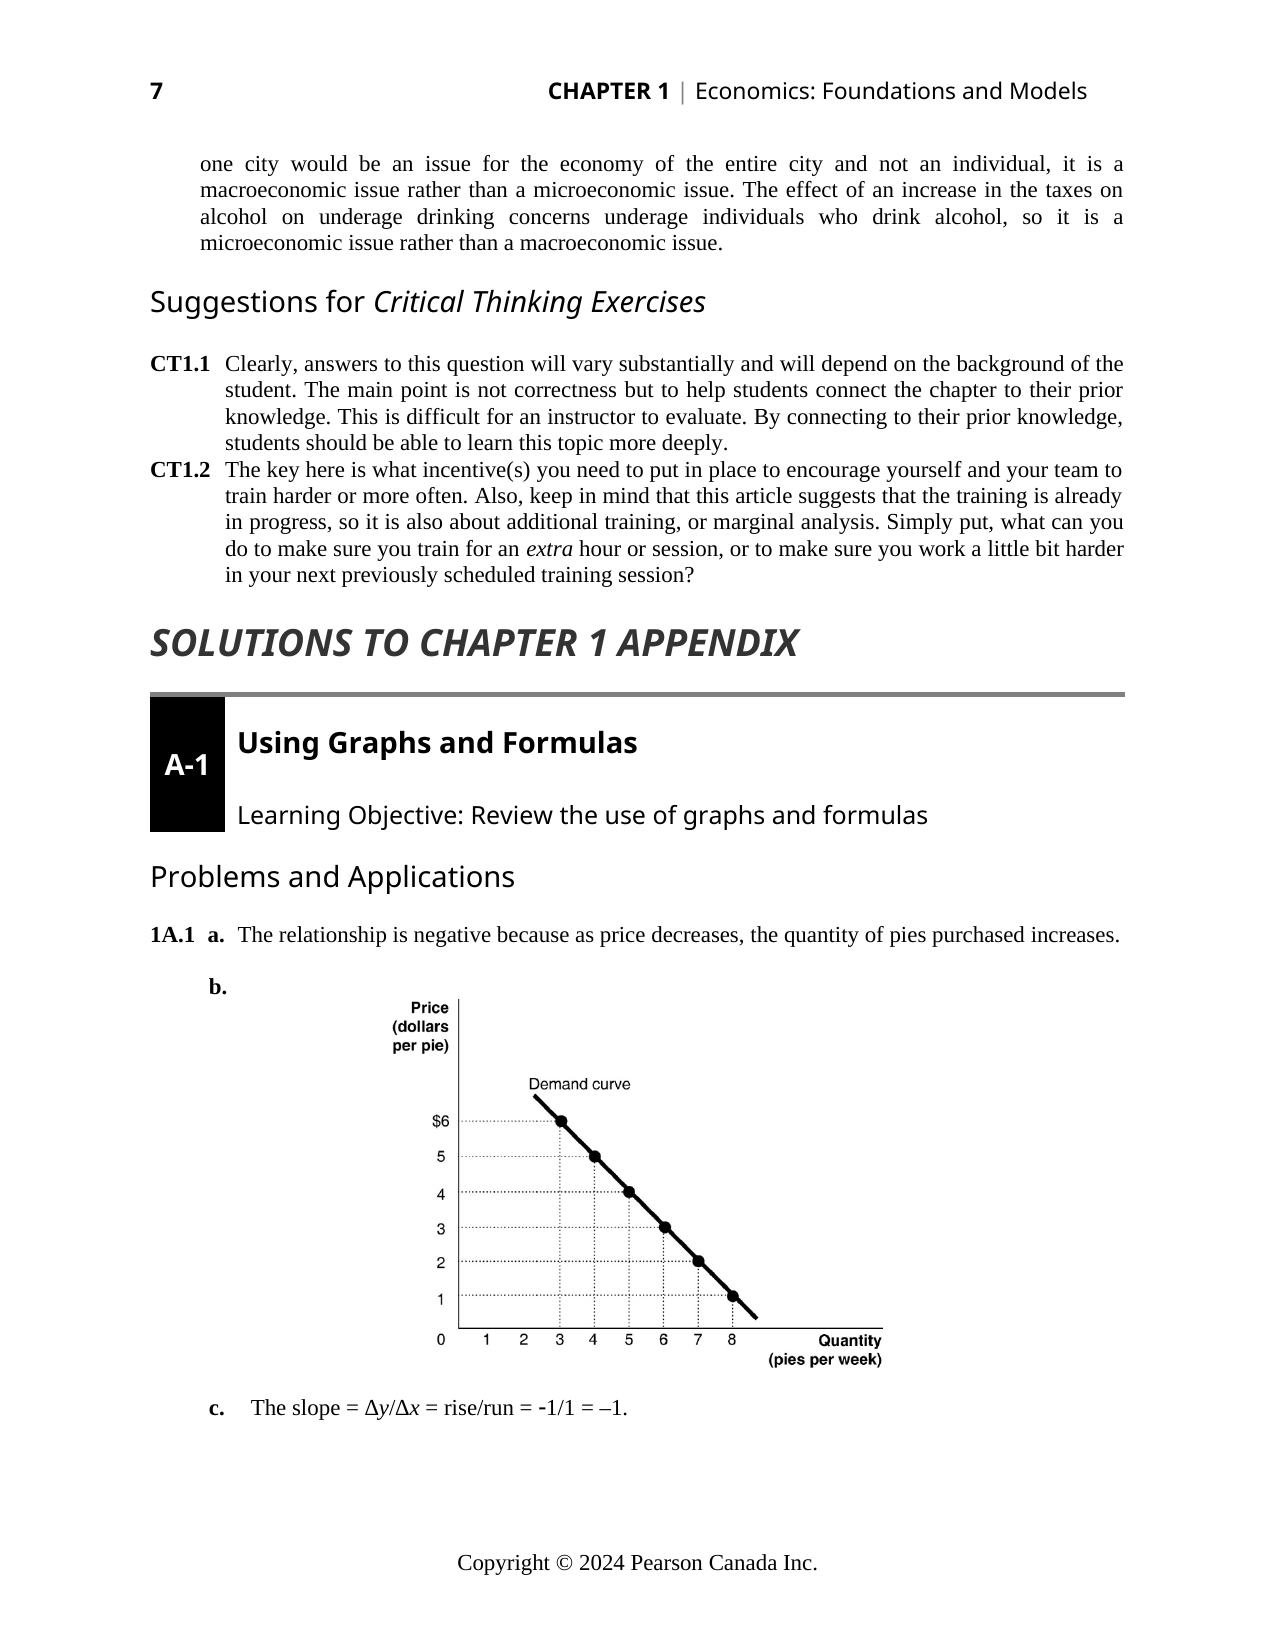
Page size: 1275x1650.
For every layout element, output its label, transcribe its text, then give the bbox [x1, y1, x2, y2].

text Problems and Applications [150, 857, 1125, 896]
text SOLUTIONS TO CHAPTER 1 APPENDIX [150, 616, 1125, 667]
table_header Using Graphs and Formulas [225, 697, 1125, 764]
table_header A-1 [150, 697, 225, 832]
text c. The slope = ∆y/∆x = rise/run = 1/1 = –1. [150, 1394, 1125, 1421]
text CT1.2 The key here is what incentive(s) you need to put in place to encourage yourself and your team to train harder or more often. Also, keep in mind that this article suggests that the training is already in progress, so it is also about additional training, or marginal analysis. Simply put, what can you do to make sure you train for an extra hour or session, or to make sure you work a little bit harder in your next previously scheduled training session? [150, 456, 1125, 587]
picture [392, 999, 883, 1370]
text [150, 150, 1125, 255]
table_cell Learning Objective: Review the use of graphs and formulas [225, 764, 1125, 832]
text 1A.1 a. The relationship is negative because as price decreases, the quantity of pies purchased increases. [150, 921, 1125, 948]
text b. [150, 973, 1125, 999]
text CT1.1 Clearly, answers to this question will vary substantially and will depend on the background of the student. The main point is not correctness but to help students connect the chapter to their prior knowledge. This is difficult for an instructor to evaluate. By connecting to their prior knowledge, students should be able to learn this topic more deeply. [150, 350, 1125, 456]
text Suggestions for Critical Thinking Exercises [150, 282, 1125, 321]
